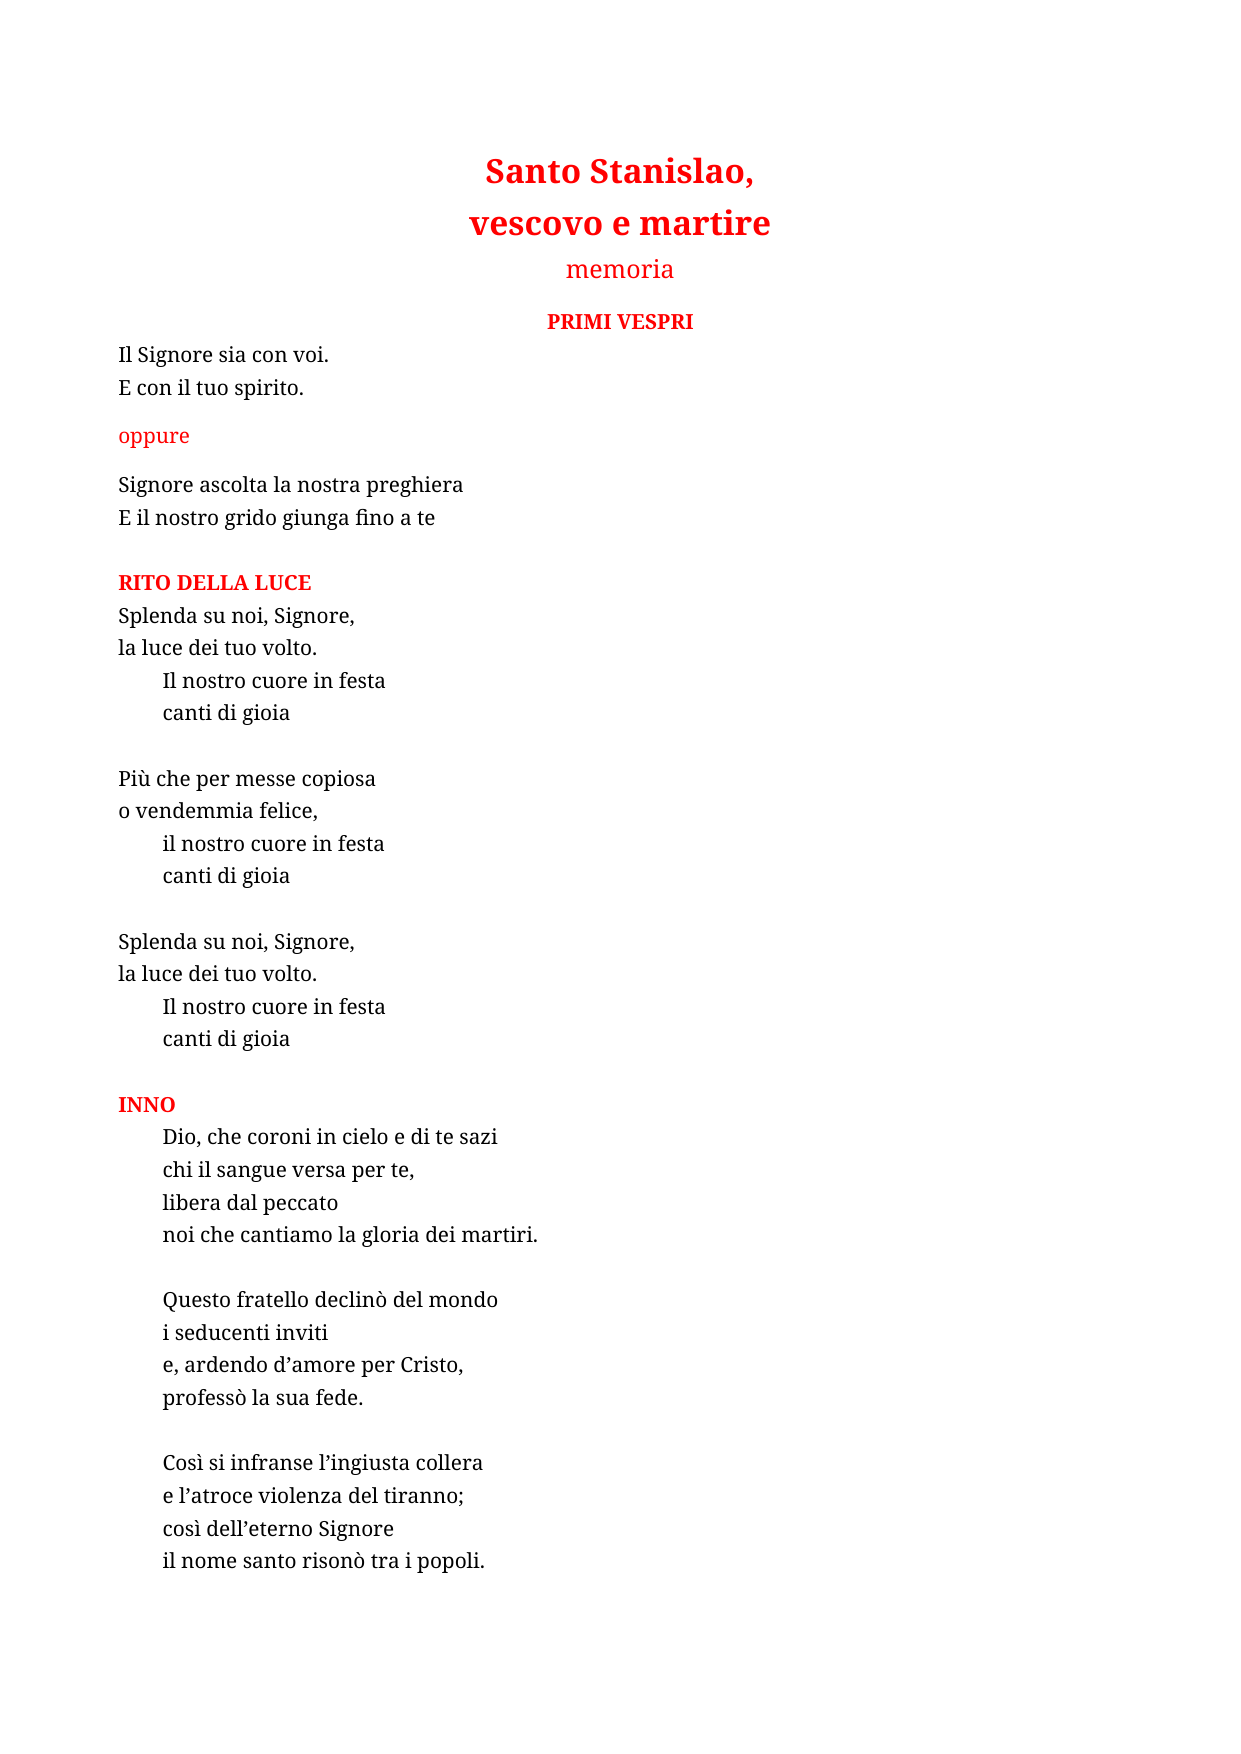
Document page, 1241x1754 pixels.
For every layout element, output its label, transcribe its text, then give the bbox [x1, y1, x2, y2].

text Così si infranse l’ingiusta collera [162, 1448, 1122, 1477]
text canti di gioia [118, 862, 1122, 890]
text Il nostro cuore in festa [118, 992, 1122, 1020]
text i seducenti inviti [162, 1318, 1122, 1346]
text Il nostro cuore in festa [118, 666, 1122, 694]
text la luce dei tuo volto. [118, 633, 1122, 662]
text Splenda su noi, Signore, [118, 927, 1122, 955]
text Questo fratello declinò del mondo [162, 1285, 1122, 1314]
text Dio, che coroni in cielo e di te sazi [162, 1122, 1122, 1151]
text libera dal peccato [162, 1188, 1122, 1216]
text E il nostro grido giunga fino a te [118, 503, 1122, 531]
text Santo Stanislao, [118, 148, 1122, 193]
text la luce dei tuo volto. [118, 959, 1122, 988]
text memoria [118, 252, 1122, 286]
text canti di gioia [118, 698, 1122, 727]
text Splenda su noi, Signore, [118, 601, 1122, 629]
text oppure [118, 421, 1122, 450]
text Il Signore sia con voi. [118, 340, 1122, 368]
text e l’atroce violenza del tiranno; [162, 1481, 1122, 1509]
text INNO [118, 1090, 1122, 1118]
text PRIMI VESPRI [118, 307, 1122, 336]
text o vendemmia felice, [118, 796, 1122, 825]
text noi che cantiamo la gloria dei martiri. [162, 1220, 1122, 1249]
text e, ardendo d’amore per Cristo, [162, 1351, 1122, 1379]
text RITO DELLA LUCE [118, 568, 1122, 597]
text il nostro cuore in festa [118, 829, 1122, 857]
text canti di gioia [118, 1024, 1122, 1053]
text vescovo e martire [118, 200, 1122, 245]
text Più che per messe copiosa [118, 764, 1122, 792]
text Signore ascolta la nostra preghiera [118, 470, 1122, 499]
text il nome santo risonò tra i popoli. [162, 1546, 1122, 1575]
text chi il sangue versa per te, [162, 1155, 1122, 1183]
text professò la sua fede. [162, 1383, 1122, 1412]
text E con il tuo spirito. [118, 373, 1122, 401]
text così dell’eterno Signore [162, 1514, 1122, 1542]
